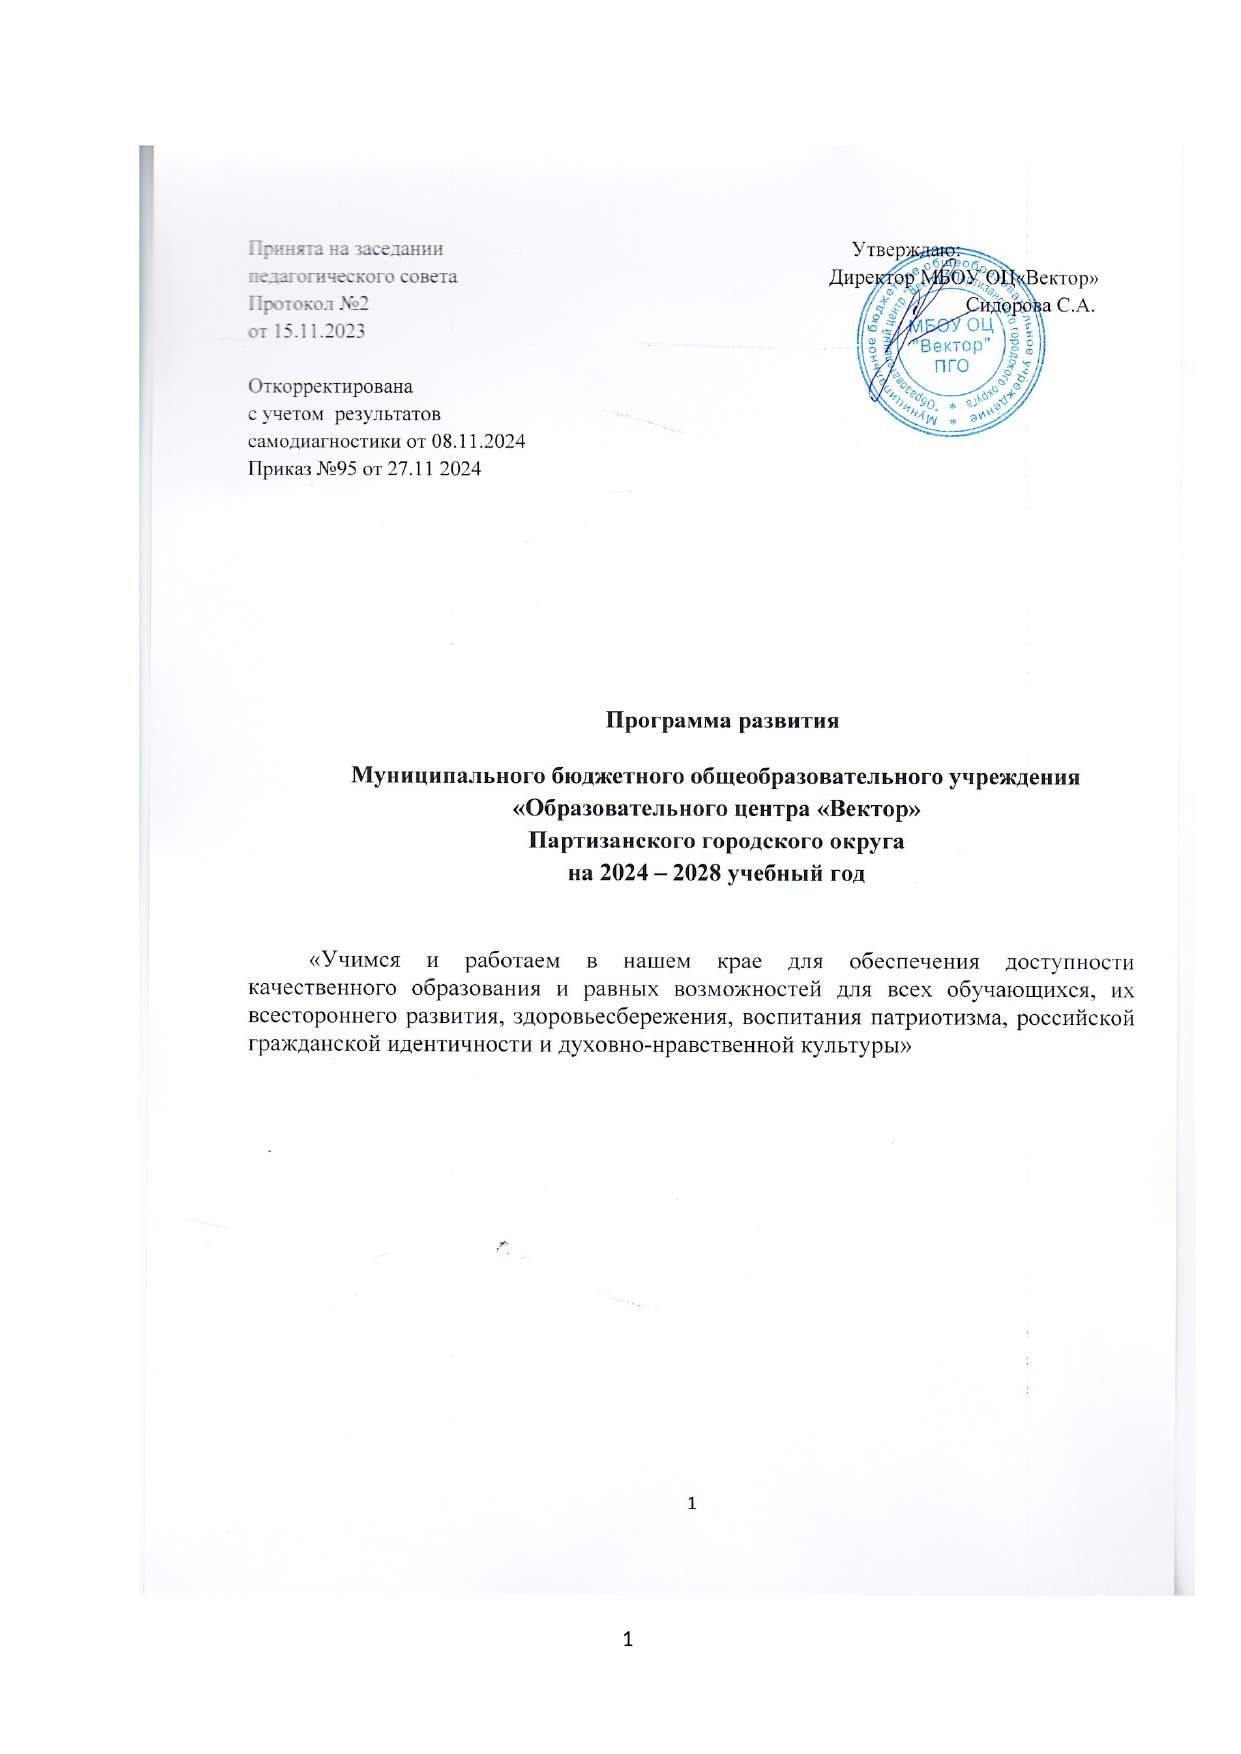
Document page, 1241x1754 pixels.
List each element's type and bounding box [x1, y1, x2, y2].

picture [132, 134, 1196, 1596]
